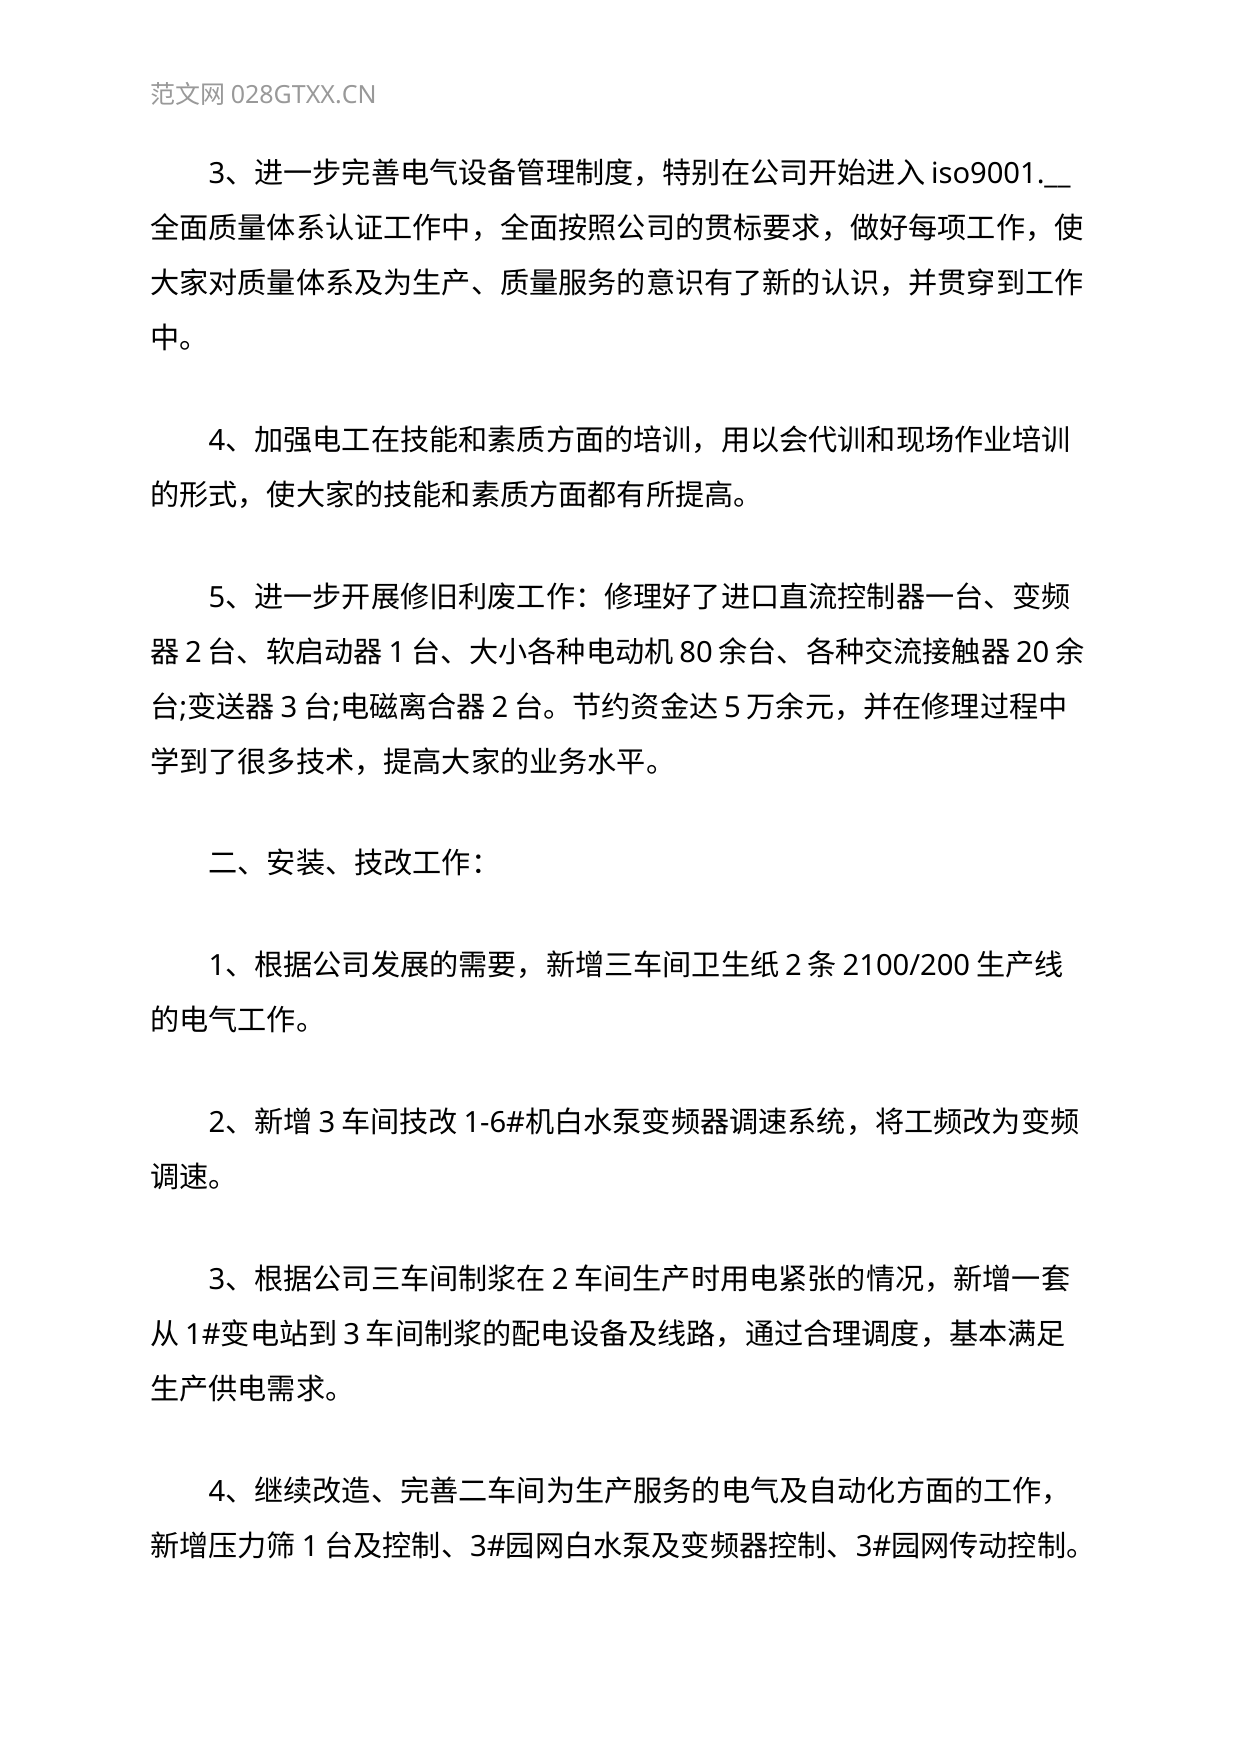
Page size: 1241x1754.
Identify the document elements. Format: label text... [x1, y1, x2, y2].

text 3、进一步完善电气设备管理制度，特别在公司开始进入iso9001.__全面质量体系认证工作中，全面按照公司的贯标要求，做好每项工作，使大家对质量体系及为生产、质量服务的意识有了新的认识，并贯穿到工作中。 [150, 150, 1090, 357]
text 2、新增3车间技改1-6#机白水泵变频器调速系统，将工频改为变频调速。 [150, 1099, 1090, 1196]
text 4、继续改造、完善二车间为生产服务的电气及自动化方面的工作，新增压力筛1台及控制、3#园网白水泵及变频器控制、3#园网传动控制。 [150, 1467, 1090, 1564]
text 4、加强电工在技能和素质方面的培训，用以会代训和现场作业培训的形式，使大家的技能和素质方面都有所提高。 [150, 417, 1090, 514]
text 3、根据公司三车间制浆在2车间生产时用电紧张的情况，新增一套从1#变电站到3车间制浆的配电设备及线路，通过合理调度，基本满足生产供电需求。 [150, 1255, 1090, 1408]
text 二、安装、技改工作： [150, 840, 1090, 882]
text 5、进一步开展修旧利废工作：修理好了进口直流控制器一台、变频器2台、软启动器1台、大小各种电动机80余台、各种交流接触器20余台;变送器3台;电磁离合器2台。节约资金达5万余元，并在修理过程中学到了很多技术，提高大家的业务水平。 [150, 573, 1090, 781]
text 1、根据公司发展的需要，新增三车间卫生纸2条2100/200生产线的电气工作。 [150, 942, 1090, 1039]
